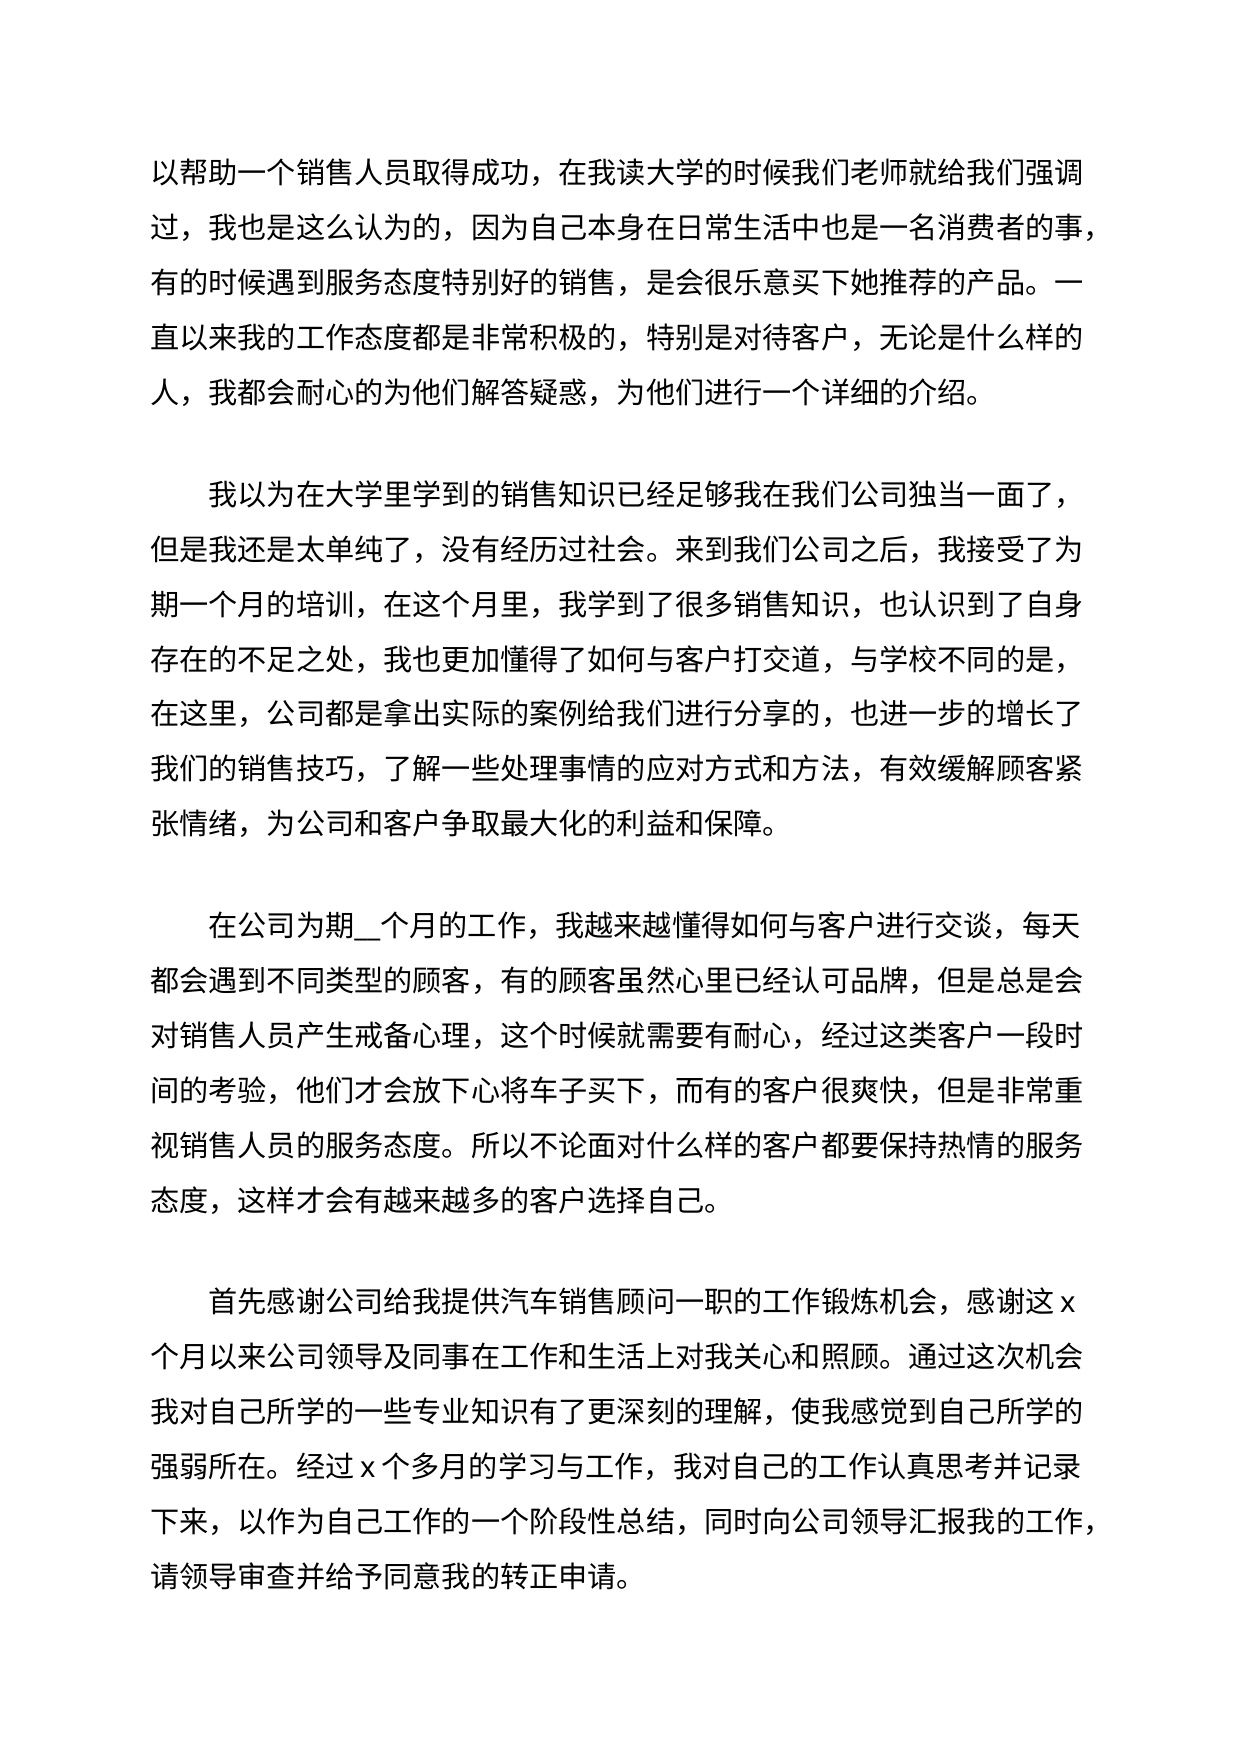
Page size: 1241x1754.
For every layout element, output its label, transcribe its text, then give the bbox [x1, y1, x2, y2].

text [150, 150, 1090, 412]
text 首先感谢公司给我提供汽车销售顾问一职的工作锻炼机会，感谢这x个月以来公司领导及同事在工作和生活上对我关心和照顾。通过这次机会我对自己所学的一些专业知识有了更深刻的理解，使我感觉到自己所学的强弱所在。经过x个多月的学习与工作，我对自己的工作认真思考并记录下来，以作为自己工作的一个阶段性总结，同时向公司领导汇报我的工作，请领导审查并给予同意我的转正申请。 [150, 1279, 1090, 1596]
text 我以为在大学里学到的销售知识已经足够我在我们公司独当一面了，但是我还是太单纯了，没有经历过社会。来到我们公司之后，我接受了为期一个月的培训，在这个月里，我学到了很多销售知识，也认识到了自身存在的不足之处，我也更加懂得了如何与客户打交道，与学校不同的是，在这里，公司都是拿出实际的案例给我们进行分享的，也进一步的增长了我们的销售技巧，了解一些处理事情的应对方式和方法，有效缓解顾客紧张情绪，为公司和客户争取最大化的利益和保障。 [150, 471, 1090, 843]
text 在公司为期__个月的工作，我越来越懂得如何与客户进行交谈，每天都会遇到不同类型的顾客，有的顾客虽然心里已经认可品牌，但是总是会对销售人员产生戒备心理，这个时候就需要有耐心，经过这类客户一段时间的考验，他们才会放下心将车子买下，而有的客户很爽快，但是非常重视销售人员的服务态度。所以不论面对什么样的客户都要保持热情的服务态度，这样才会有越来越多的客户选择自己。 [150, 902, 1090, 1219]
